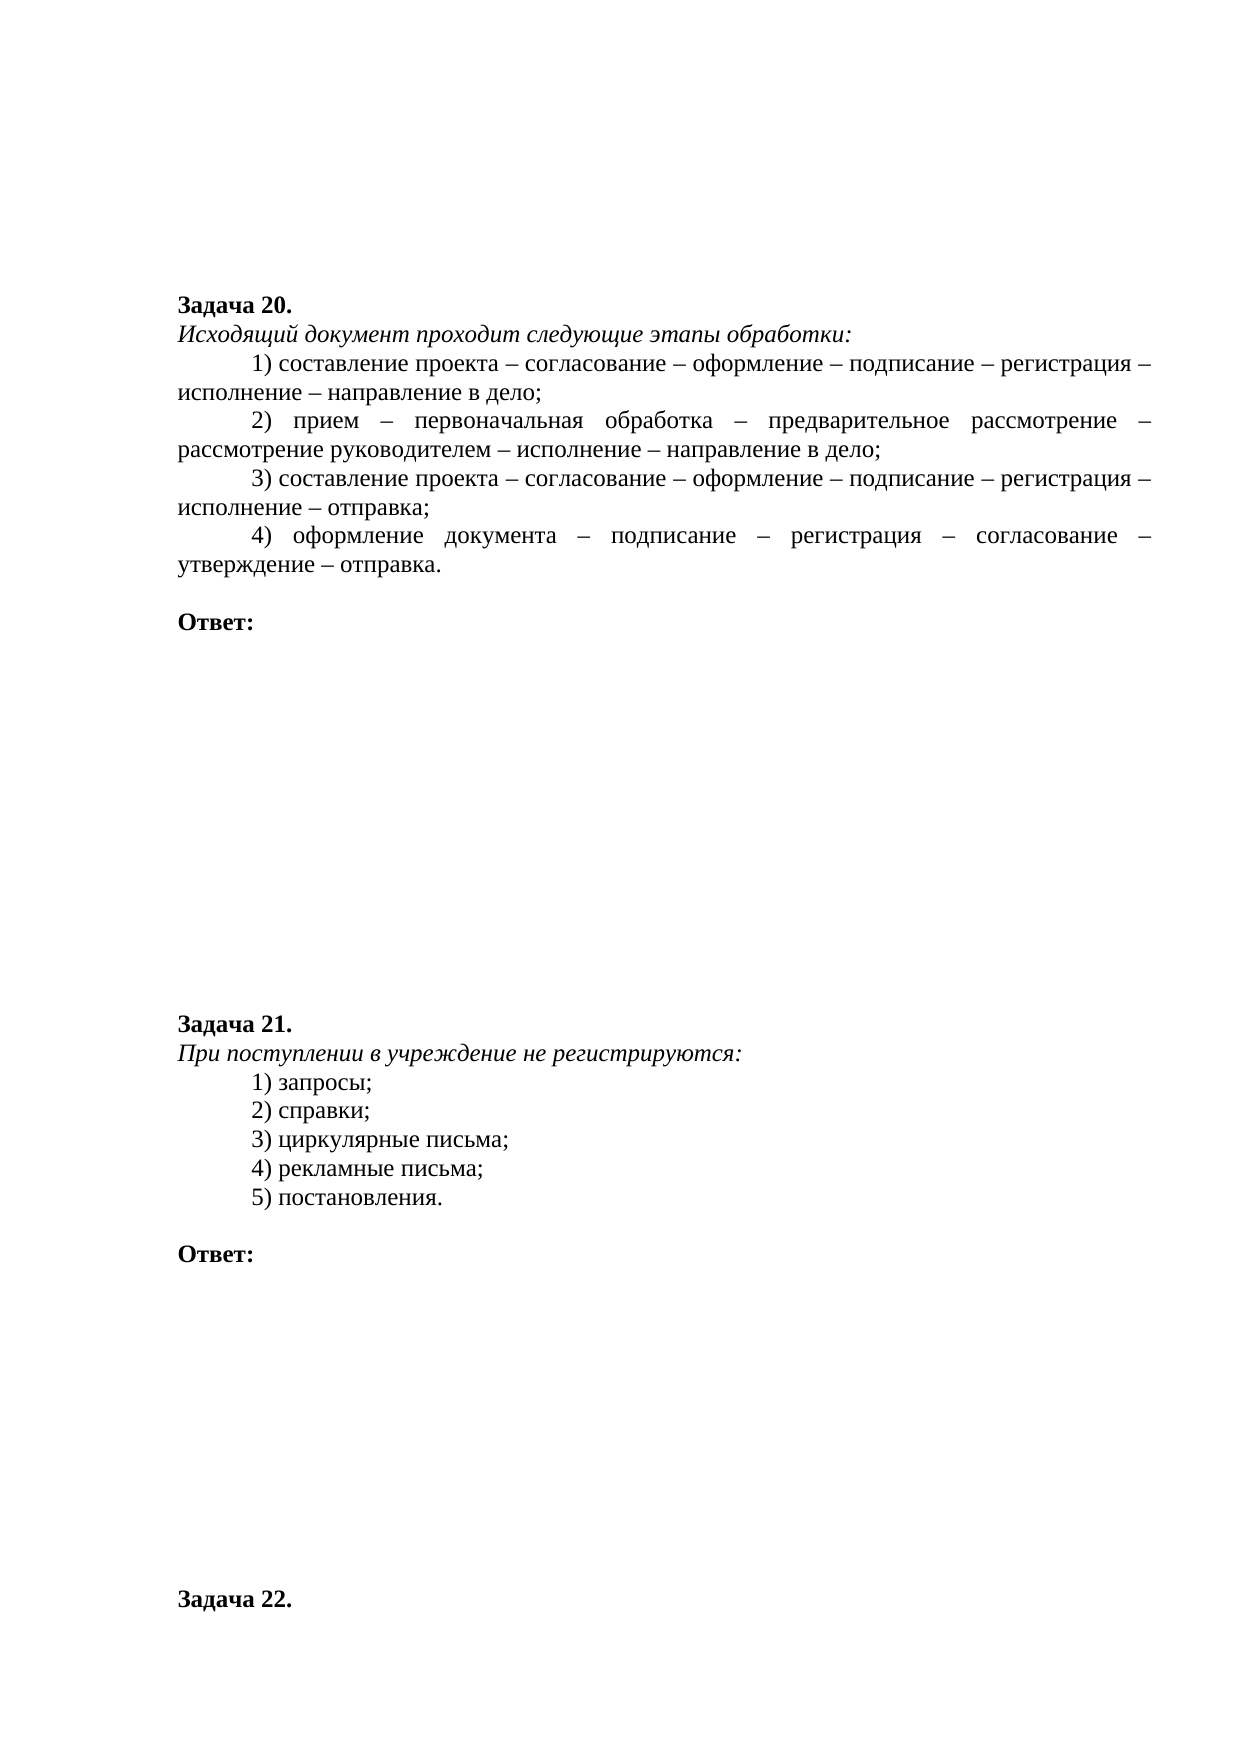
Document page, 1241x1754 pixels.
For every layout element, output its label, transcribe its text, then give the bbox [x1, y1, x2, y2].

text 3) составление проекта – согласование – оформление – подписание – регистрация – исполнение – отправка; [177, 463, 1152, 521]
text 5) постановления. [177, 1182, 1152, 1211]
text 3) циркулярные письма; [177, 1124, 1152, 1153]
text 2) справки; [177, 1096, 1152, 1124]
text 4) рекламные письма; [177, 1153, 1152, 1182]
text 1) запросы; [177, 1067, 1152, 1096]
text 1) составление проекта – согласование – оформление – подписание – регистрация – исполнение – направление в дело; [177, 348, 1152, 406]
text 4) оформление документа – подписание – регистрация – согласование – утверждение – отправка. [177, 521, 1152, 578]
text Исходящий документ проходит следующие этапы обработки: [177, 319, 1152, 348]
text Ответ: [177, 607, 1152, 636]
text При поступлении в учреждение не регистрируются: [177, 1038, 1152, 1067]
text Задача 22. [177, 1584, 1152, 1613]
text Задача 21. [177, 1009, 1152, 1038]
text Задача 20. [177, 291, 1152, 319]
text 2) прием – первоначальная обработка – предварительное рассмотрение – рассмотрение руководителем – исполнение – направление в дело; [177, 406, 1152, 463]
text Ответ: [177, 1239, 1152, 1268]
